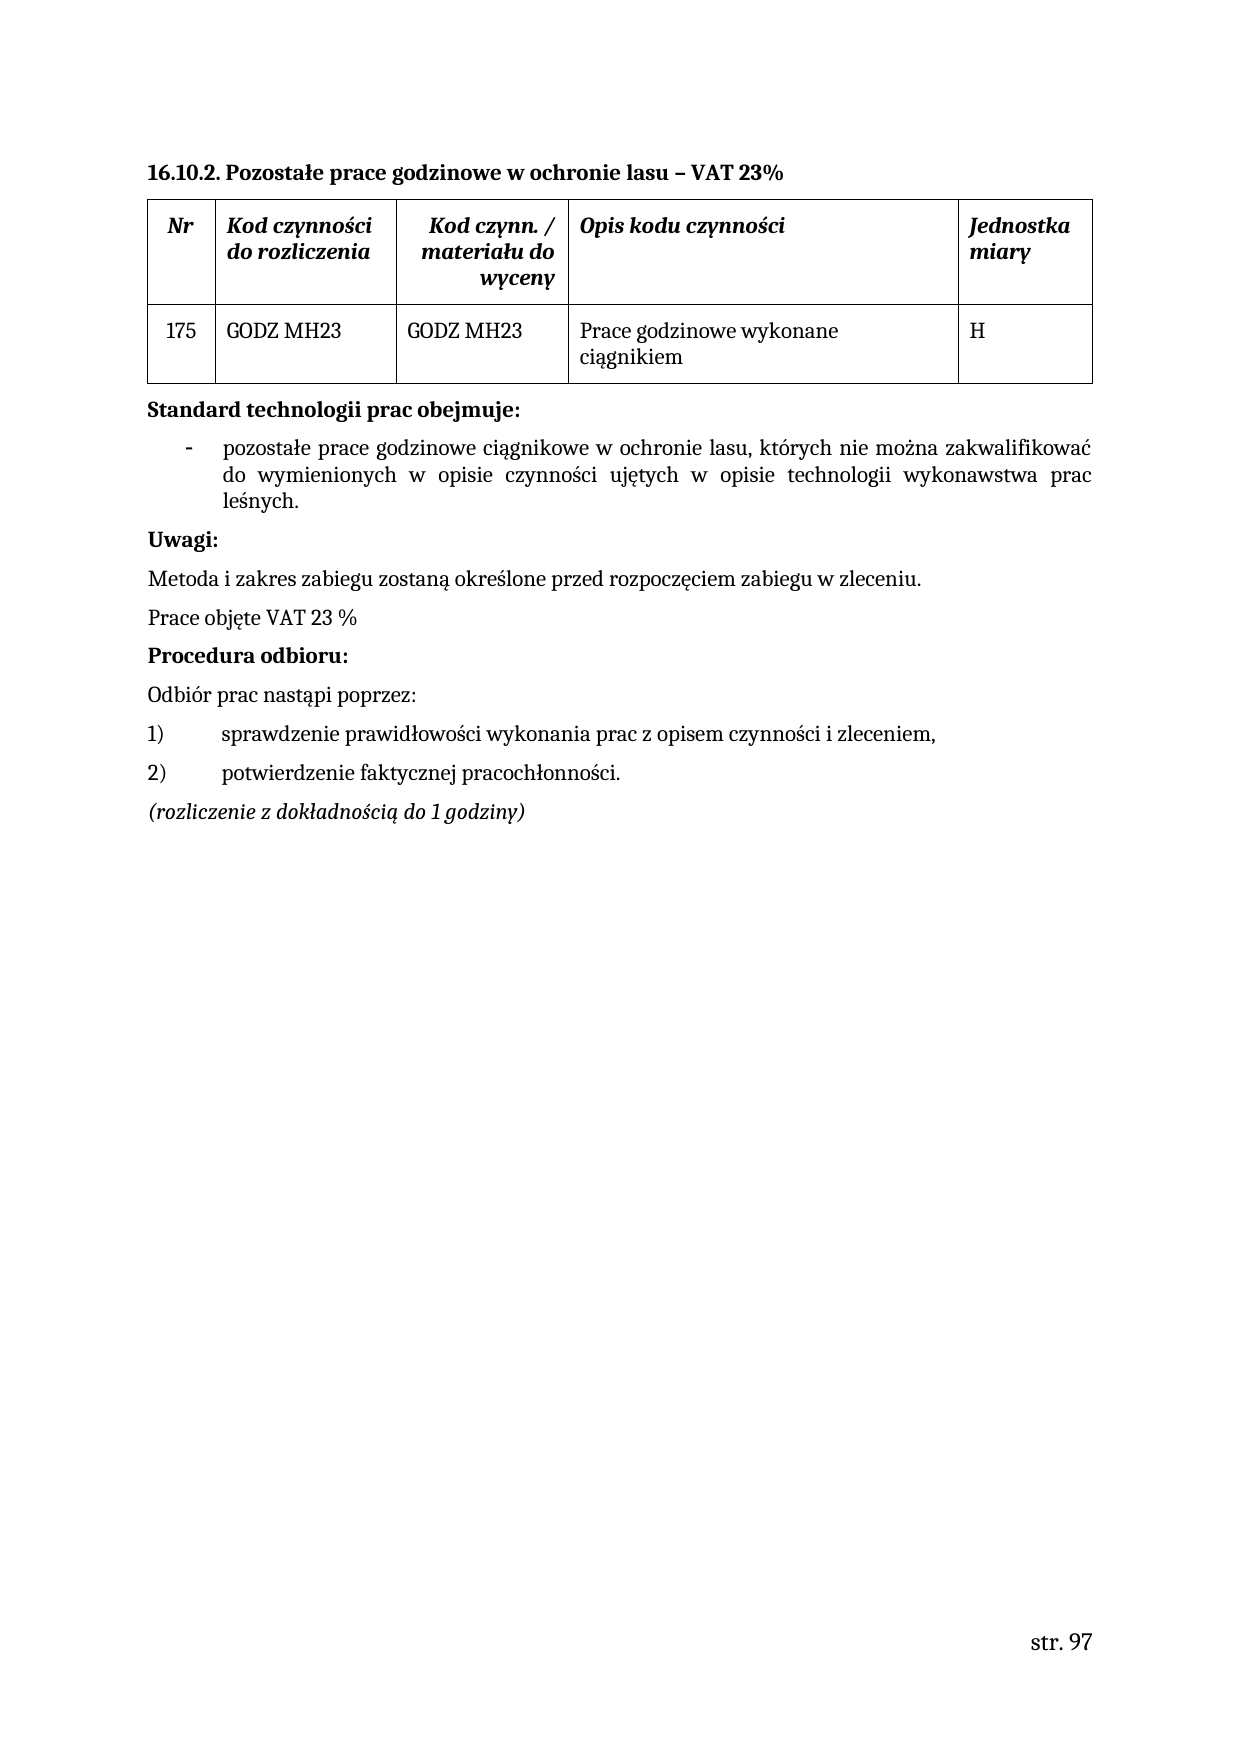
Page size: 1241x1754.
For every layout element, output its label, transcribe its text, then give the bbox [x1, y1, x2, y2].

text 1) sprawdzenie prawidłowości wykonania prac z opisem czynności i zleceniem, [148, 721, 1093, 747]
text Odbiór prac nastąpi poprzez: [148, 682, 1093, 708]
text Uwagi: [148, 527, 1093, 553]
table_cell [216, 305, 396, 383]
text Procedura odbioru: [148, 643, 1093, 670]
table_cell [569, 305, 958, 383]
text Prace objęte VAT 23 % [148, 604, 1093, 631]
text 16.10.2. Pozostałe prace godzinowe w ochronie lasu – VAT 23% [148, 160, 1093, 186]
list pozostałe prace godzinowe ciągnikowe w ochronie lasu, których nie można zakwalifikować do wymienionych w opisie czynności ujętych w opisie technologii wykonawstwa prac leśnych. [185, 435, 1093, 514]
text Metoda i zakres zabiegu zostaną określone przed rozpoczęciem zabiegu w zleceniu. [148, 566, 1093, 592]
text 2) potwierdzenie faktycznej pracochłonności. [148, 760, 1093, 786]
text Standard technologii prac obejmuje: [148, 396, 1093, 423]
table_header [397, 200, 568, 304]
text (rozliczenie z dokładnością do 1 godziny) [148, 799, 1093, 825]
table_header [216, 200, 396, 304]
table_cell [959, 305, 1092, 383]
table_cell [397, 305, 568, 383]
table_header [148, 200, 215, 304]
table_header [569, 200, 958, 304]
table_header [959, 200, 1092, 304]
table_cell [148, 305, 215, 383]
